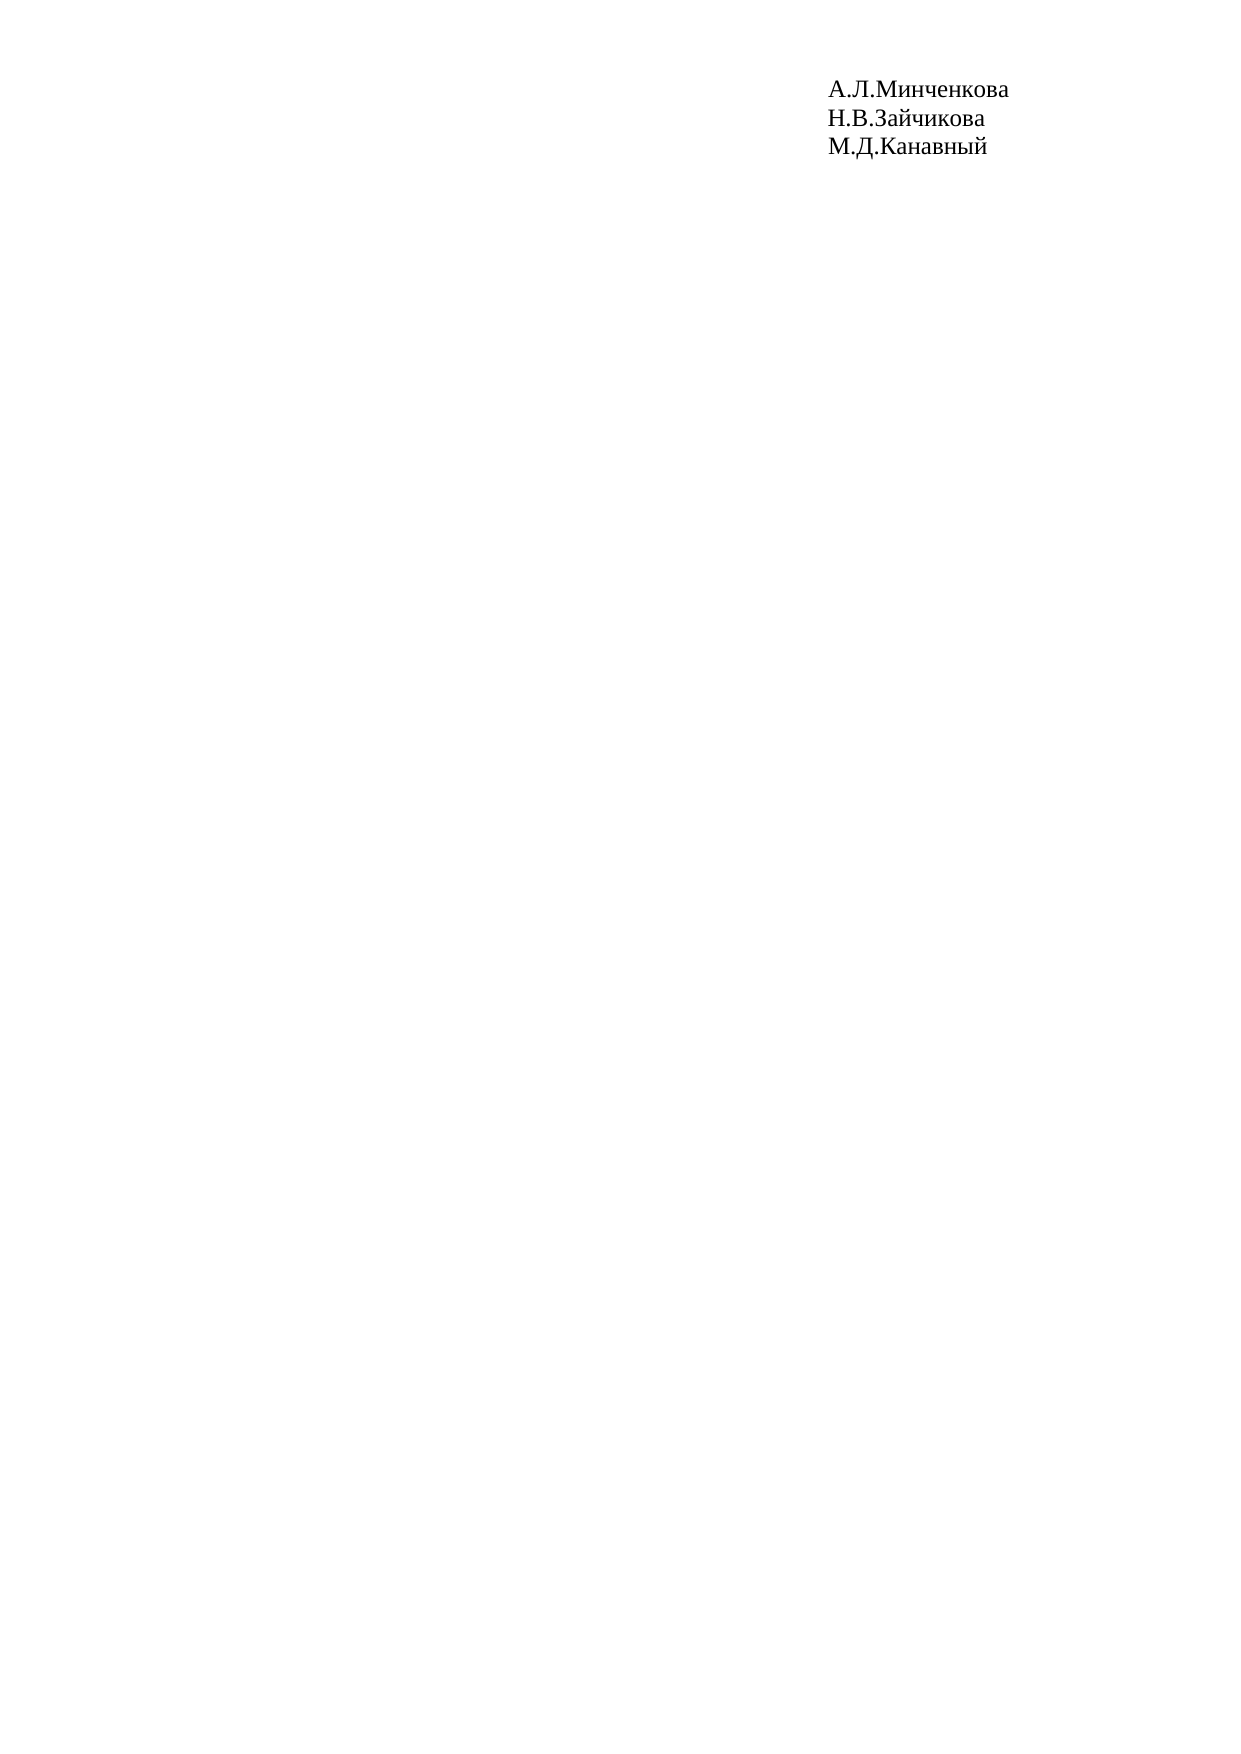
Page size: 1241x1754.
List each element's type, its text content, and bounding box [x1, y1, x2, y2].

text Н.В.Зайчикова [177, 103, 1152, 131]
text А.Л.Минченкова [177, 74, 1152, 103]
text М.Д.Канавный [177, 131, 1152, 160]
